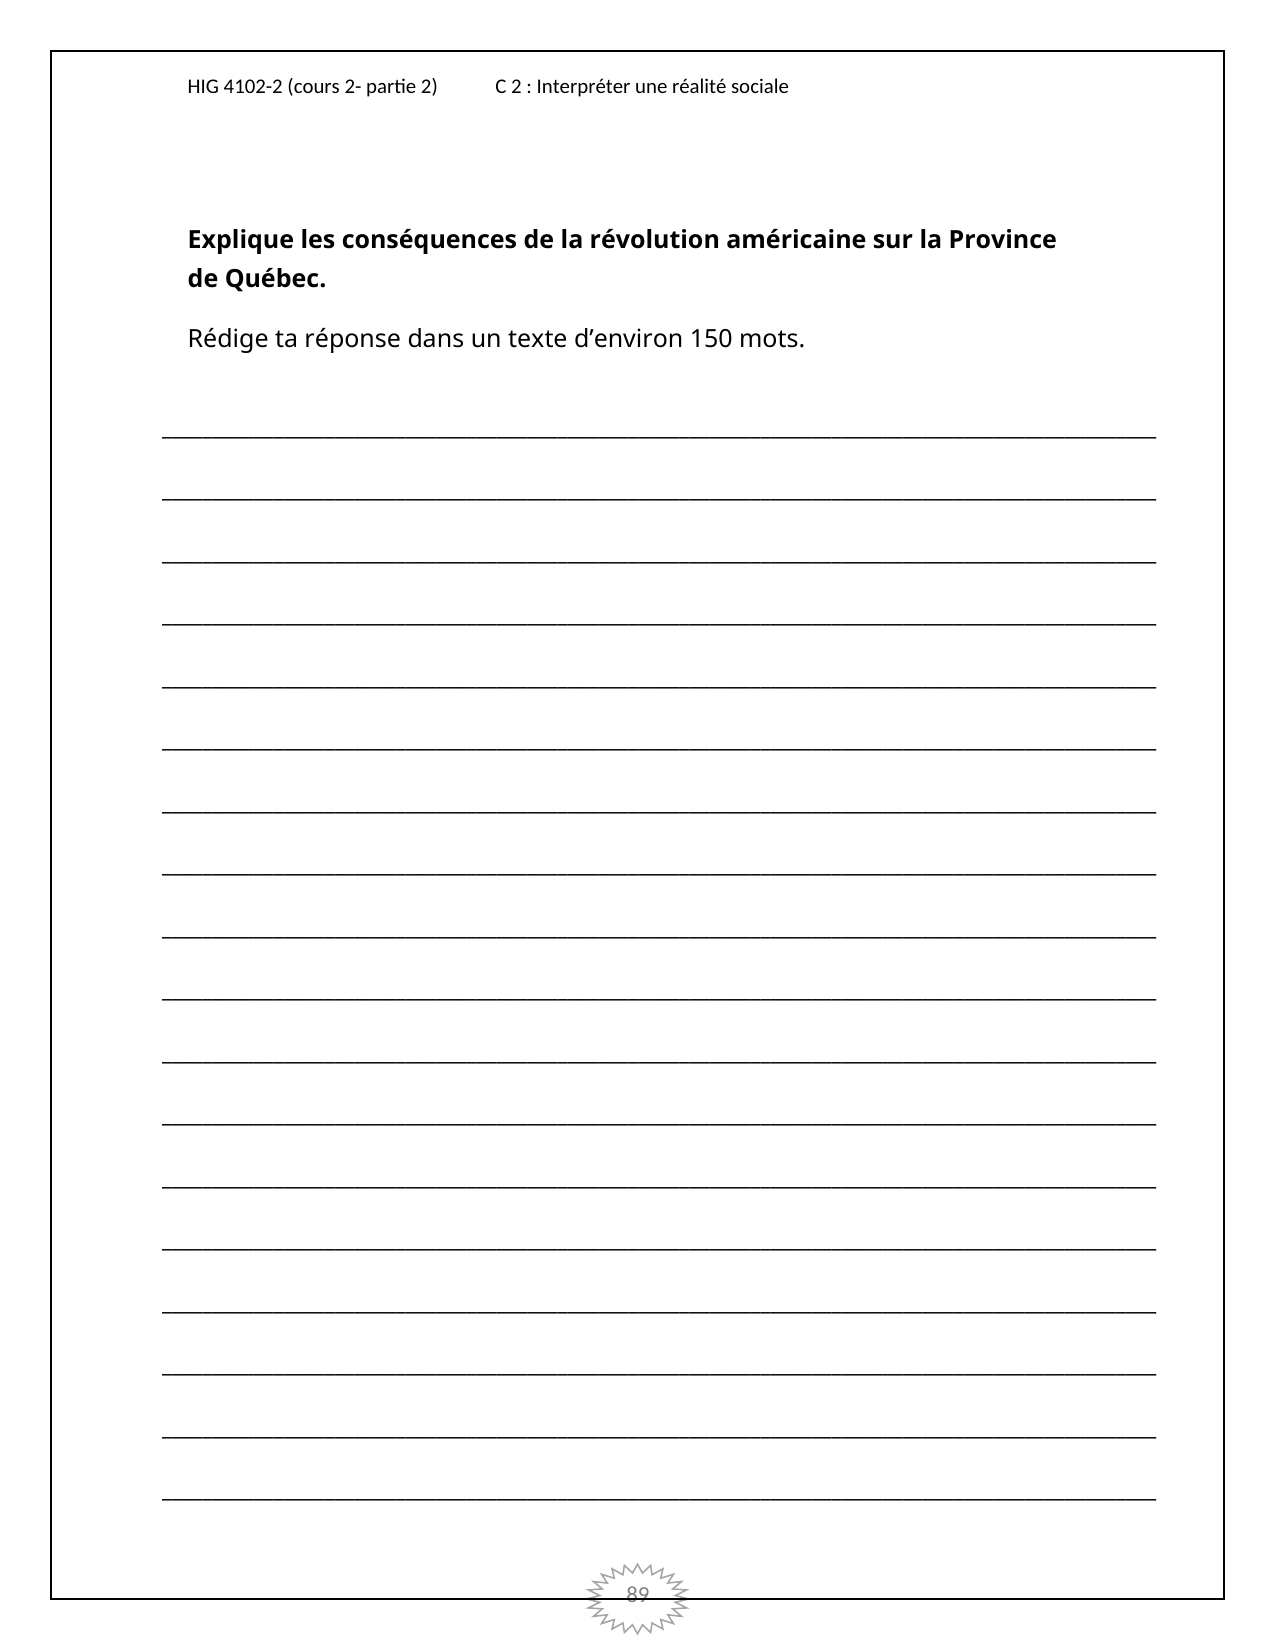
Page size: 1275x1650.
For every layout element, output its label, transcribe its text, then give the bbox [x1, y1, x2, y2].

text Rédige ta réponse dans un texte d’environ 150 mots. [187, 321, 1087, 355]
text Explique les conséquences de la révolution américaine sur la Province de Québec. [187, 222, 1087, 295]
